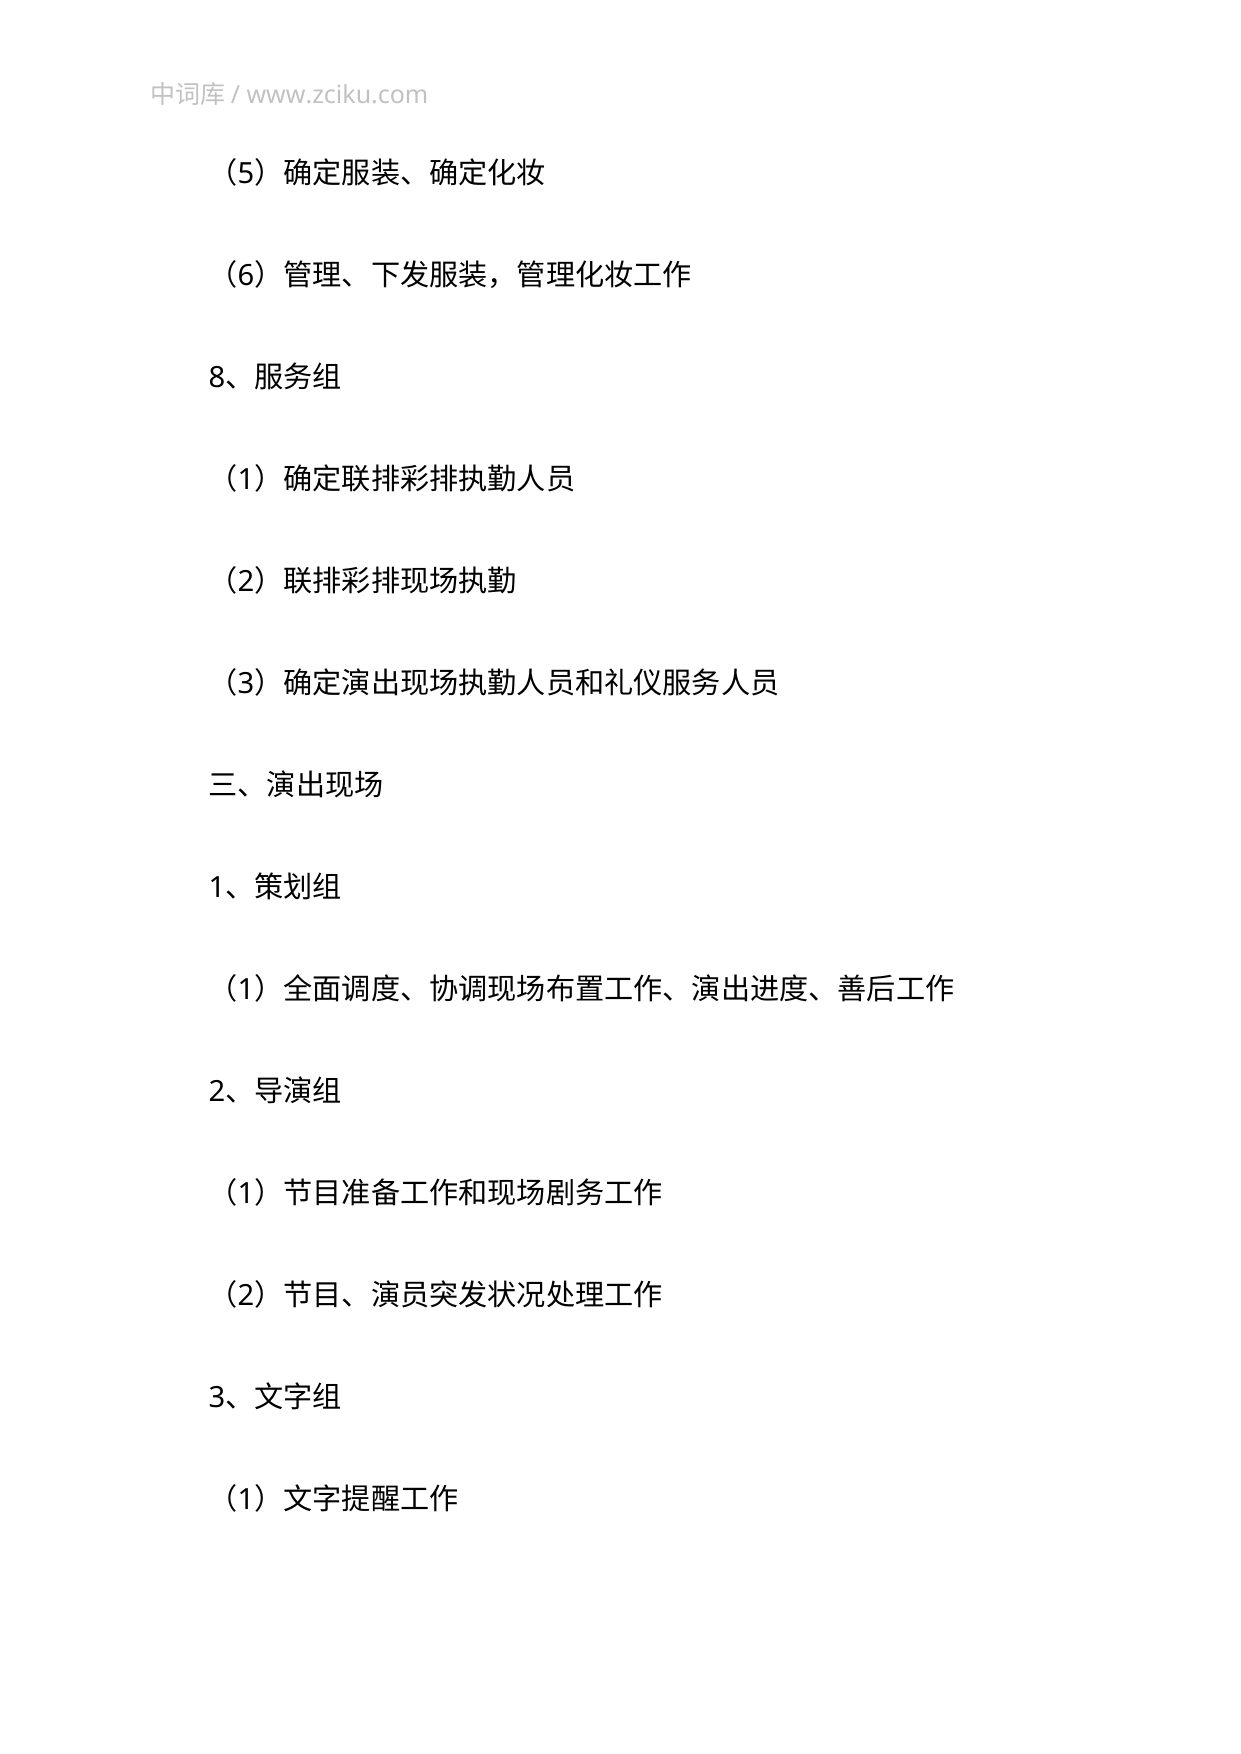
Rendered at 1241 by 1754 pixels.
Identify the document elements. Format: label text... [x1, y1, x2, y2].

text （1）文字提醒工作 [150, 1476, 1090, 1518]
text （6）管理、下发服装，管理化妆工作 [150, 252, 1090, 294]
text 1、策划组 [150, 864, 1090, 906]
text 2、导演组 [150, 1068, 1090, 1110]
text 8、服务组 [150, 354, 1090, 396]
text （1）全面调度、协调现场布置工作、演出进度、善后工作 [150, 966, 1090, 1008]
text （2）联排彩排现场执勤 [150, 558, 1090, 600]
text （2）节目、演员突发状况处理工作 [150, 1272, 1090, 1314]
text （1）确定联排彩排执勤人员 [150, 456, 1090, 498]
text 3、文字组 [150, 1373, 1090, 1416]
text 三、演出现场 [150, 762, 1090, 804]
text （5）确定服装、确定化妆 [150, 150, 1090, 192]
text （3）确定演出现场执勤人员和礼仪服务人员 [150, 660, 1090, 702]
text （1）节目准备工作和现场剧务工作 [150, 1169, 1090, 1212]
